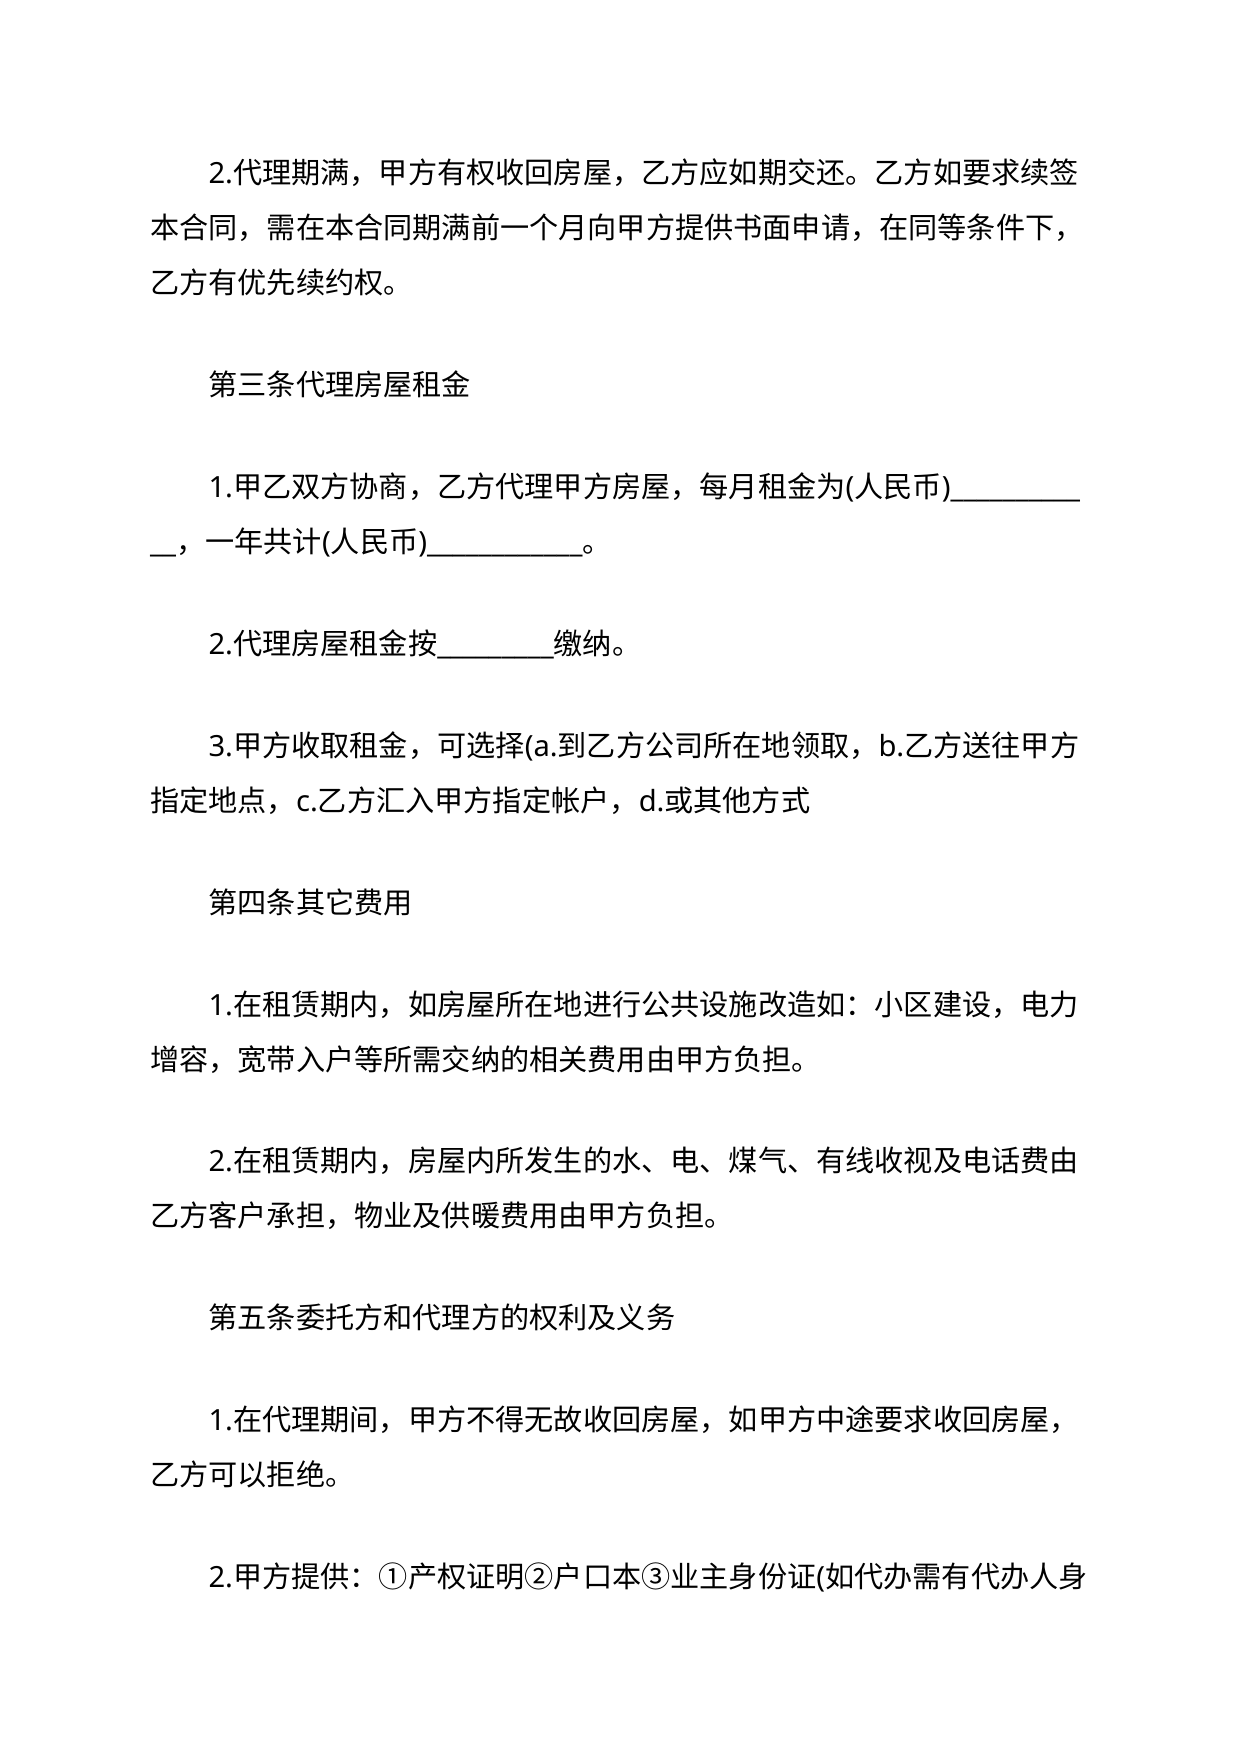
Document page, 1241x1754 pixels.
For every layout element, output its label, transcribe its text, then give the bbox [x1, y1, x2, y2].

text 第五条委托方和代理方的权利及义务 [150, 1295, 1090, 1337]
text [150, 1553, 1090, 1596]
text 2.在租赁期内，房屋内所发生的水、电、煤气、有线收视及电话费由乙方客户承担，物业及供暖费用由甲方负担。 [150, 1138, 1090, 1235]
text 1.甲乙双方协商，乙方代理甲方房屋，每月租金为(人民币)____________，一年共计(人民币)____________。 [150, 463, 1090, 561]
text 1.在代理期间，甲方不得无故收回房屋，如甲方中途要求收回房屋，乙方可以拒绝。 [150, 1396, 1090, 1494]
text 3.甲方收取租金，可选择(a.到乙方公司所在地领取，b.乙方送往甲方指定地点，c.乙方汇入甲方指定帐户，d.或其他方式 [150, 722, 1090, 820]
text 2.代理房屋租金按_________缴纳。 [150, 620, 1090, 663]
text 第四条其它费用 [150, 879, 1090, 922]
text 第三条代理房屋租金 [150, 362, 1090, 404]
text 1.在租赁期内，如房屋所在地进行公共设施改造如：小区建设，电力增容，宽带入户等所需交纳的相关费用由甲方负担。 [150, 981, 1090, 1078]
text 2.代理期满，甲方有权收回房屋，乙方应如期交还。乙方如要求续签本合同，需在本合同期满前一个月向甲方提供书面申请，在同等条件下，乙方有优先续约权。 [150, 150, 1090, 302]
